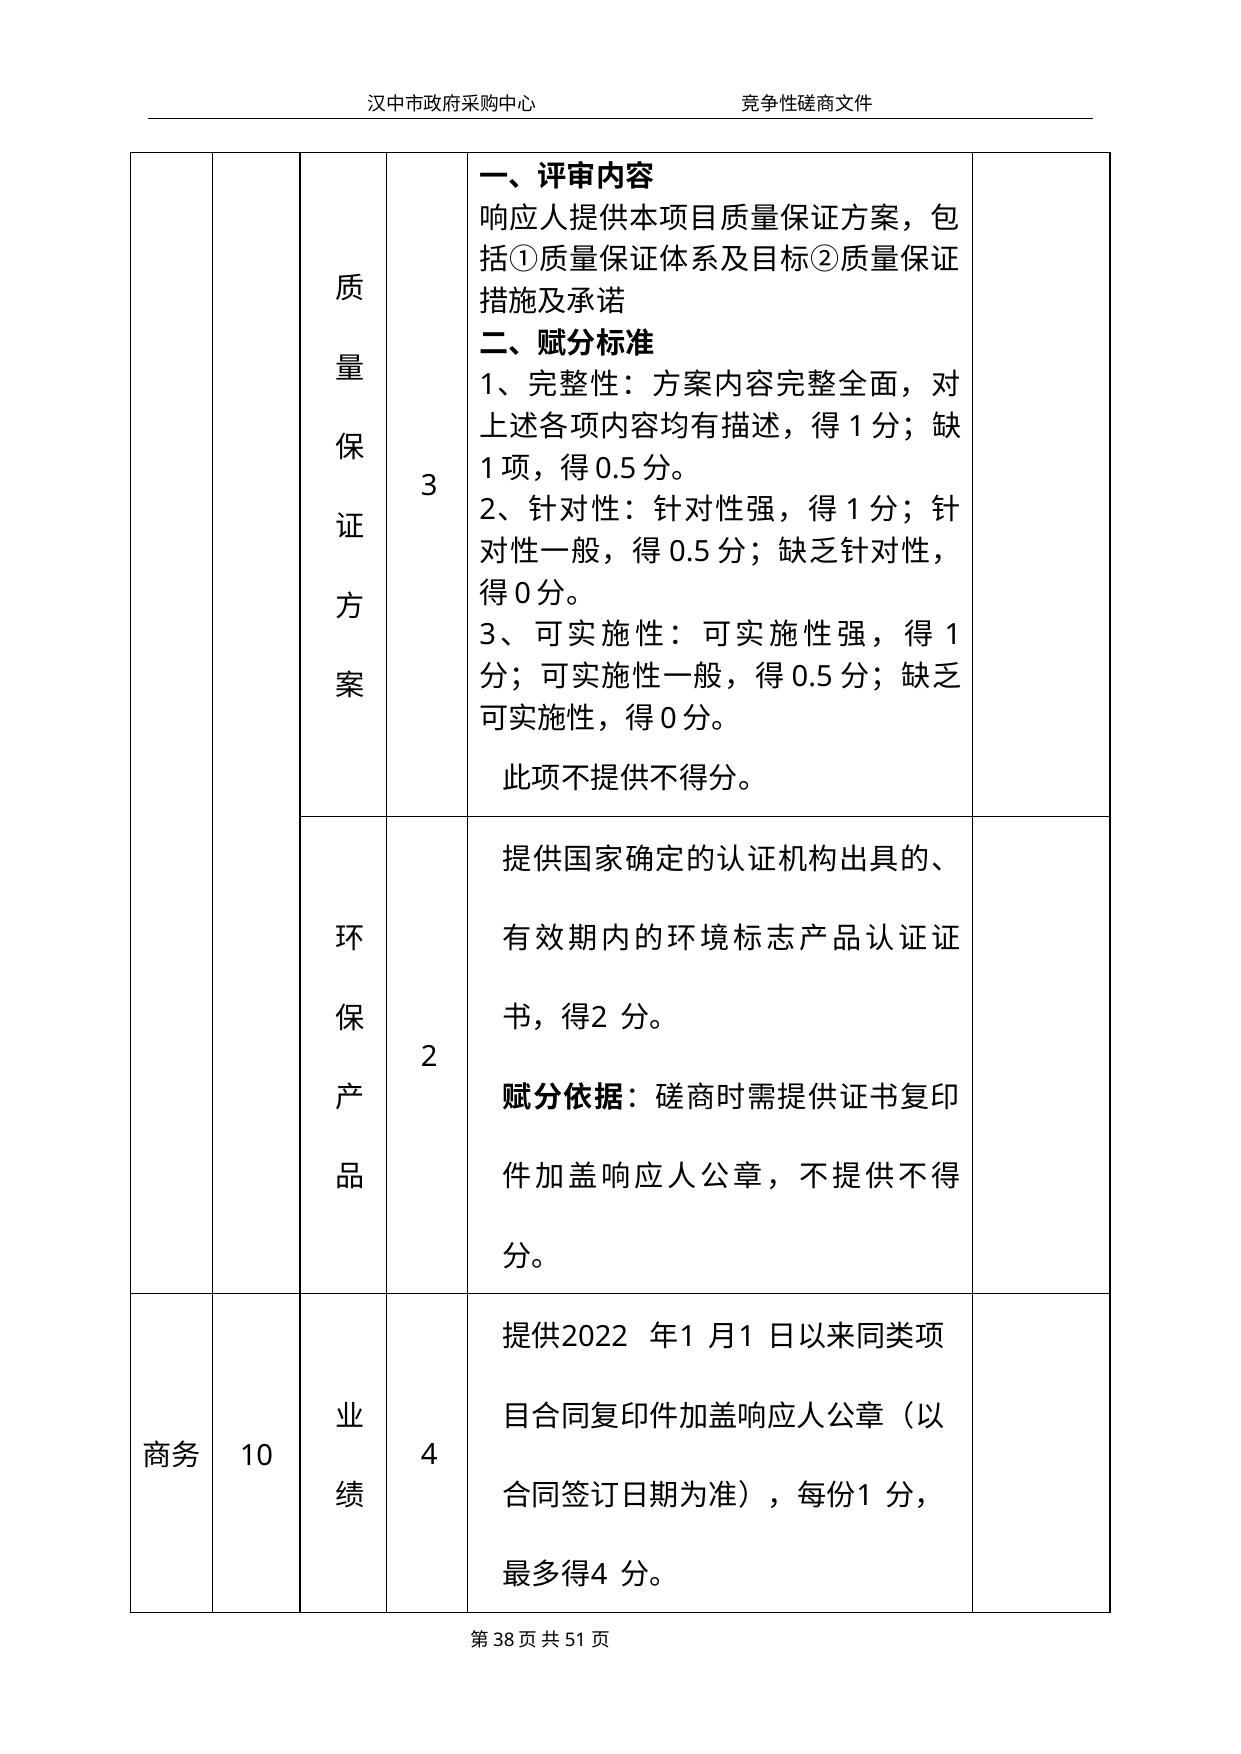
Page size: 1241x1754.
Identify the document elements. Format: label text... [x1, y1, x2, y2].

table_cell 质量保证方案 [301, 153, 386, 816]
table_cell 商务 [131, 1294, 212, 1612]
table_cell 提供国家确定的认证机构出具的、有效期内的环境标志产品认证证书，得2分。 赋分依据：磋商时需提供证书复印件加盖响应人公章，不提供不得分。 [468, 817, 972, 1293]
table_cell 提供2022年1月1日以来同类项目合同复印件加盖响应人公章（以合同签订日期为准），每份1分，最多得4分。 [468, 1294, 972, 1612]
table_cell 10 [213, 1294, 299, 1612]
table_cell [973, 1294, 1109, 1612]
table_cell 4 [387, 1294, 467, 1612]
table_cell 业绩 [301, 1294, 386, 1612]
table_cell [973, 817, 1109, 1293]
table_cell 2 [387, 817, 467, 1293]
table_cell 3 [387, 153, 467, 816]
table_cell 一、评审内容 响应人提供本项目质量保证方案，包括①质量保证体系及目标②质量保证措施及承诺 二、赋分标准 1、完整性：方案内容完整全面，对上述各项内容均有描述，得1分；缺1项，得0.5分。 2、针对性：针对性强，得1分；针对性一般，得0.5分；缺乏针对性，得0分。 3、可实施性：可实施性强，得1分；可实施性一般，得0.5分；缺乏可实施性，得0分。 此项不提供不得分。 [468, 153, 972, 816]
table_cell 环保产品 [301, 817, 386, 1293]
